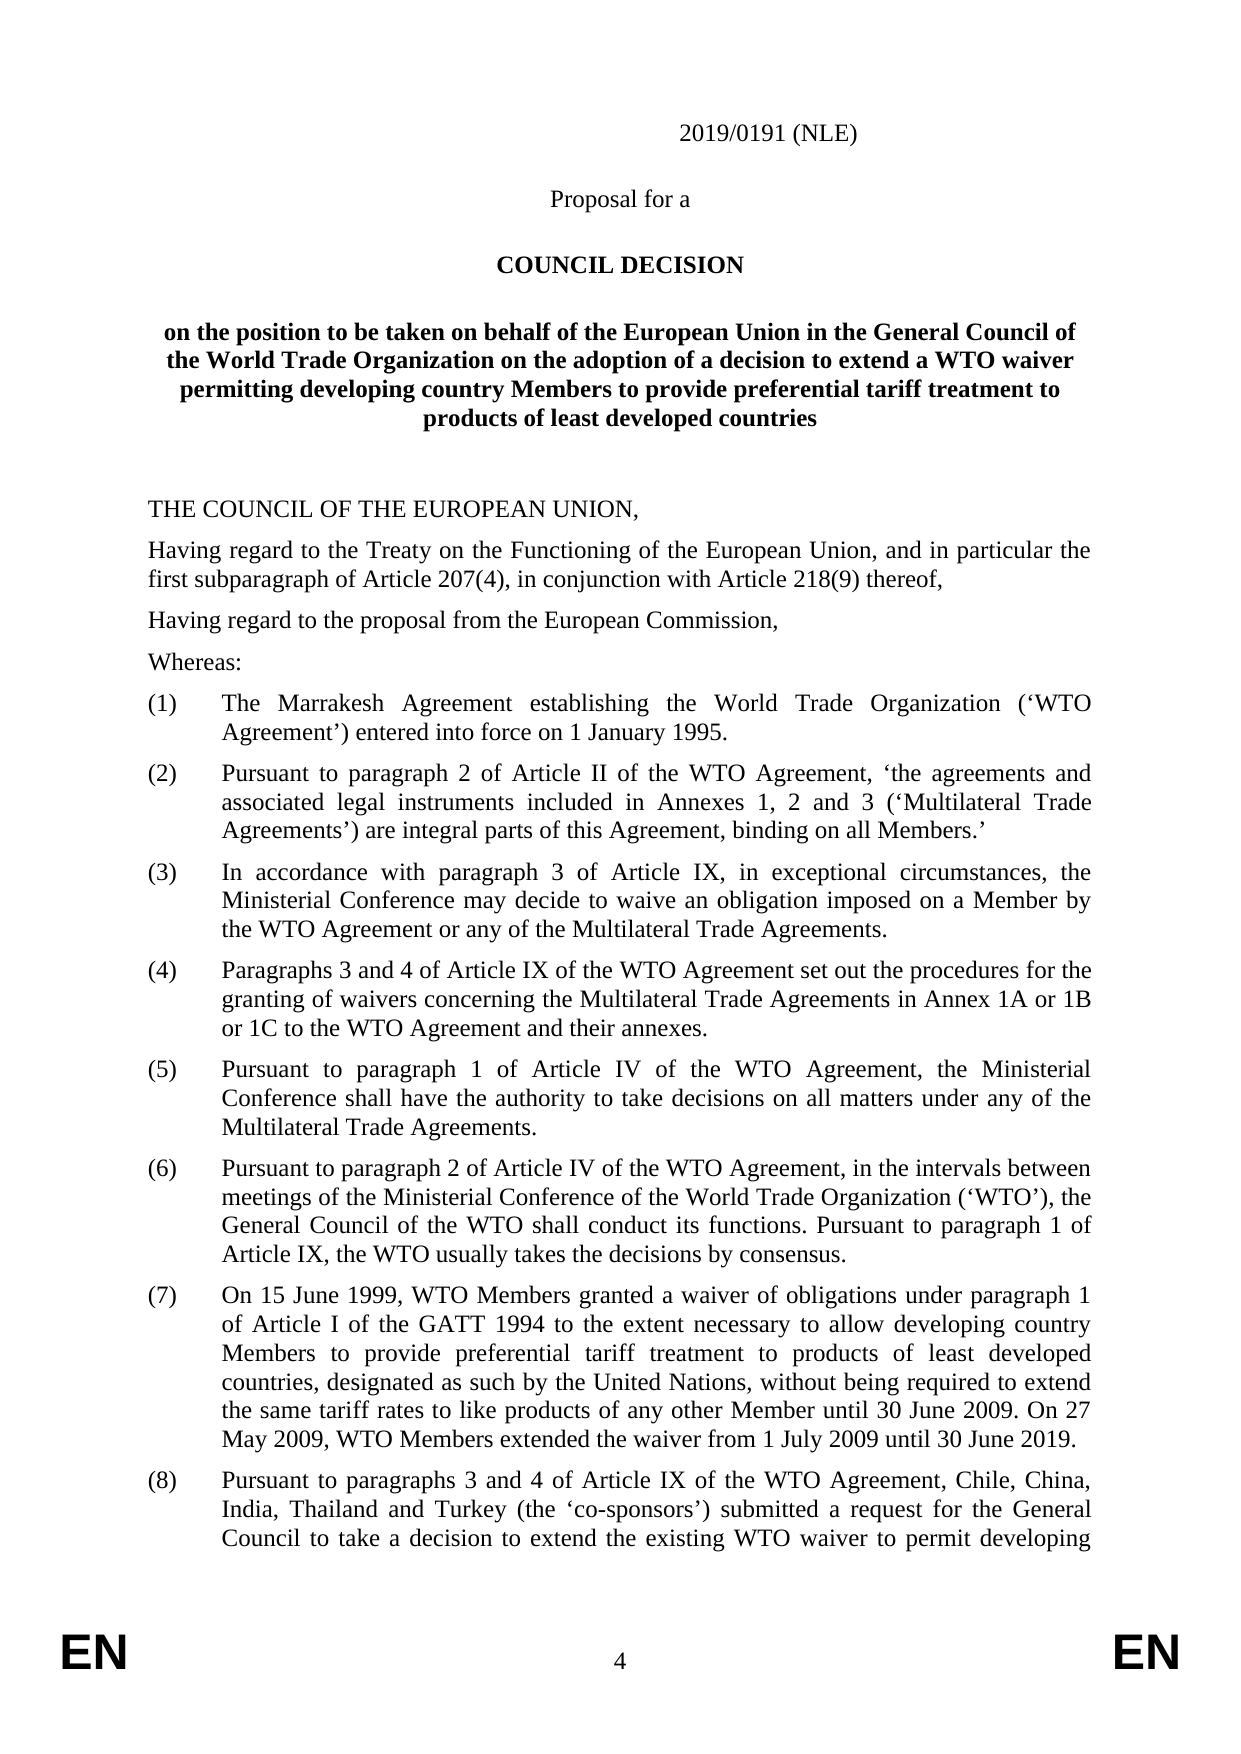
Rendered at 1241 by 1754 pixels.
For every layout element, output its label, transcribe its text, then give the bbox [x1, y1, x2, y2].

text Having regard to the Treaty on the Functioning of the European Union, and in particular the first subparagraph of Article 207(4), in conjunction with Article 218(9) thereof, [148, 536, 1093, 593]
text (5) Pursuant to paragraph 1 of Article IV of the WTO Agreement, the Ministerial Conference shall have the authority to take decisions on all matters under any of the Multilateral Trade Agreements. [148, 1054, 1093, 1141]
text COUNCIL DECISION [148, 251, 1093, 279]
text (2) Pursuant to paragraph 2 of Article II of the WTO Agreement, ‘the agreements and associated legal instruments included in Annexes 1, 2 and 3 (‘Multilateral Trade Agreements’) are integral parts of this Agreement, binding on all Members.’ [148, 758, 1093, 844]
text THE COUNCIL OF THE EUROPEAN UNION, [148, 494, 1093, 523]
text (3) In accordance with paragraph 3 of Article IX, in exceptional circumstances, the Ministerial Conference may decide to waive an obligation imposed on a Member by the WTO Agreement or any of the Multilateral Trade Agreements. [148, 857, 1093, 943]
text Having regard to the proposal from the European Commission, [148, 606, 1093, 634]
text (6) Pursuant to paragraph 2 of Article IV of the WTO Agreement, in the intervals between meetings of the Ministerial Conference of the World Trade Organization (‘WTO’), the General Council of the WTO shall conduct its functions. Pursuant to paragraph 1 of Article IX, the WTO usually takes the decisions by consensus. [148, 1153, 1093, 1268]
text Whereas: [148, 647, 1093, 676]
text (1) The Marrakesh Agreement establishing the World Trade Organization (‘WTO Agreement’) entered into force on 1 January 1995. [148, 688, 1093, 746]
text (7) On 15 June 1999, WTO Members granted a waiver of obligations under paragraph 1 of Article I of the GATT 1994 to the extent necessary to allow developing country Members to provide preferential tariff treatment to products of least developed countries, designated as such by the United Nations, without being required to extend the same tariff rates to like products of any other Member until 30 June 2009. On 27 May 2009, WTO Members extended the waiver from 1 July 2009 until 30 June 2019. [148, 1281, 1093, 1453]
text 2019/0191 (NLE) [679, 118, 1093, 147]
text (4) Paragraphs 3 and 4 of Article IX of the WTO Agreement set out the procedures for the granting of waivers concerning the Multilateral Trade Agreements in Annex 1A or 1B or 1C to the WTO Agreement and their annexes. [148, 956, 1093, 1042]
text on the position to be taken on behalf of the European Union in the General Council of the World Trade Organization on the adoption of a decision to extend a WTO waiver permitting developing country Members to provide preferential tariff treatment to products of least developed countries [148, 317, 1093, 432]
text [148, 1466, 1093, 1552]
text Proposal for a [148, 184, 1093, 213]
